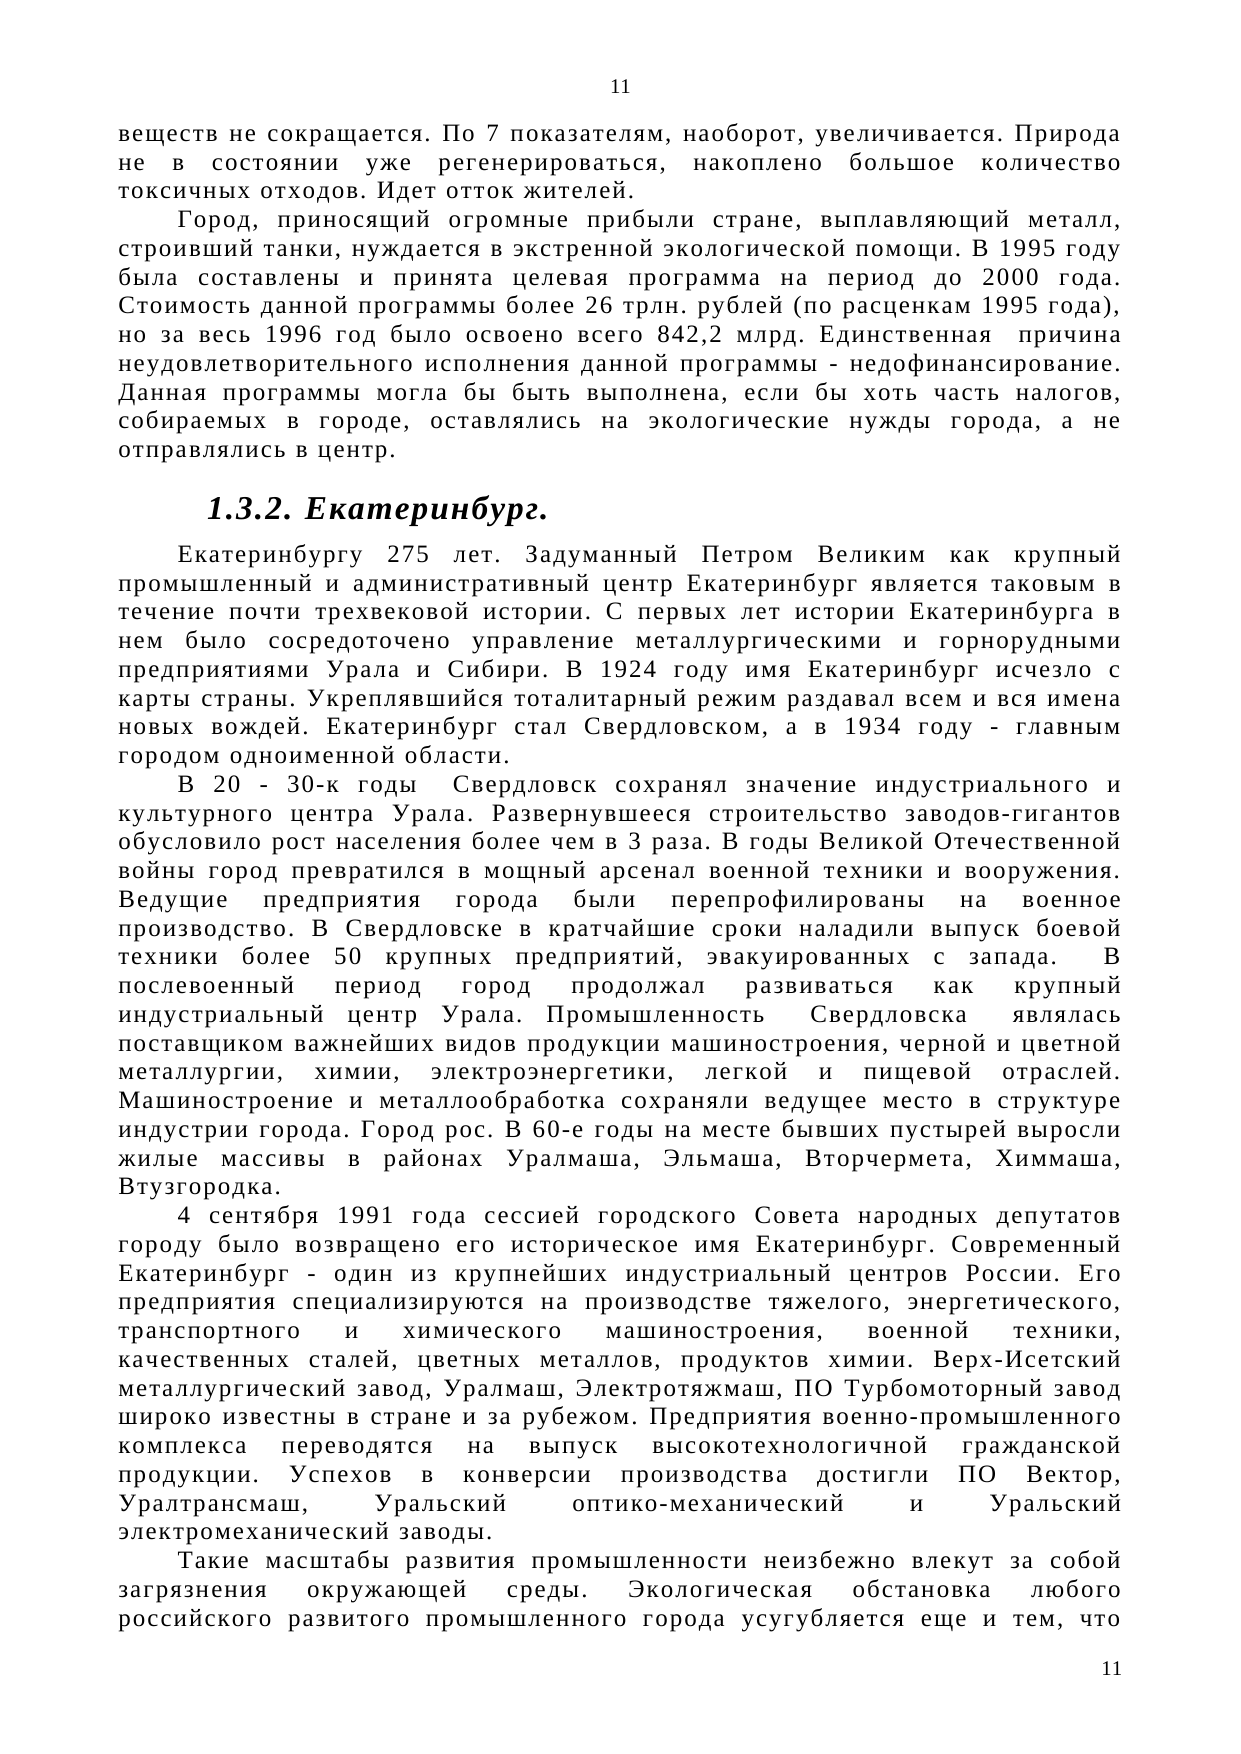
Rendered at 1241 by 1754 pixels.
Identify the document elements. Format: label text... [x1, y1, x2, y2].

text 1.3.2. Екатеринбург. [207, 488, 1122, 526]
text Город, приносящий огромные прибыли стране, выплавляющий металл, строивший танки, нуждается в экстренной экологической помощи. В 1995 году была составлены и принята целевая программа на период до 2000 года. Стоимость данной программы более 26 трлн. рублей (по расценкам 1995 года), но за весь 1996 год было освоено всего 842,2 млрд. Единственная причина неудовлетворительного исполнения данной программы - недофинансирование. Данная программы могла бы быть выполнена, если бы хоть часть налогов, собираемых в городе, оставлялись на экологические нужды города, а не отправлялись в центр. [118, 204, 1122, 463]
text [118, 1545, 1122, 1631]
text В 20 - 30-к годы Свердловск сохранял значение индустриального и культурного центра Урала. Развернувшееся строительство заводов-гигантов обусловило рост населения более чем в 3 раза. В годы Великой Отечественной войны город превратился в мощный арсенал военной техники и вооружения. Ведущие предприятия города были перепрофилированы на военное производство. В Свердловске в кратчайшие сроки наладили выпуск боевой техники более 50 крупных предприятий, эвакуированных с запада. В послевоенный период город продолжал развиваться как крупный индустриальный центр Урала. Промышленность Свердловска являлась поставщиком важнейших видов продукции машиностроения, черной и цветной металлургии, химии, электроэнергетики, легкой и пищевой отраслей. Машиностроение и металлообработка сохраняли ведущее место в структуре индустрии города. Город рос. В 60-е годы на месте бывших пустырей выросли жилые массивы в районах Уралмаша, Эльмаша, Вторчермета, Химмаша, Втузгородка. [118, 769, 1122, 1200]
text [118, 118, 1122, 204]
text 4 сентября 1991 года сессией городского Совета народных депутатов городу было возвращено его историческое имя Екатеринбург. Современный Екатеринбург - один из крупнейших индустриальный центров России. Его предприятия специализируются на производстве тяжелого, энергетического, транспортного и химического машиностроения, военной техники, качественных сталей, цветных металлов, продуктов химии. Верх-Исетский металлургический завод, Уралмаш, Электротяжмаш, ПО Турбомоторный завод широко известны в стране и за рубежом. Предприятия военно-промышленного комплекса переводятся на выпуск высокотехнологичной гражданской продукции. Успехов в конверсии производства достигли ПО Вектор, Уралтрансмаш, Уральский оптико-механический и Уральский электромеханический заводы. [118, 1200, 1122, 1545]
text Екатеринбургу 275 лет. Задуманный Петром Великим как крупный промышленный и административный центр Екатеринбург является таковым в течение почти трехвековой истории. С первых лет истории Екатеринбурга в нем было сосредоточено управление металлургическими и горнорудными предприятиями Урала и Сибири. В 1924 году имя Екатеринбург исчезло с карты страны. Укреплявшийся тоталитарный режим раздавал всем и вся имена новых вождей. Екатеринбург стал Свердловском, а в 1934 году - главным городом одноименной области. [118, 539, 1122, 769]
